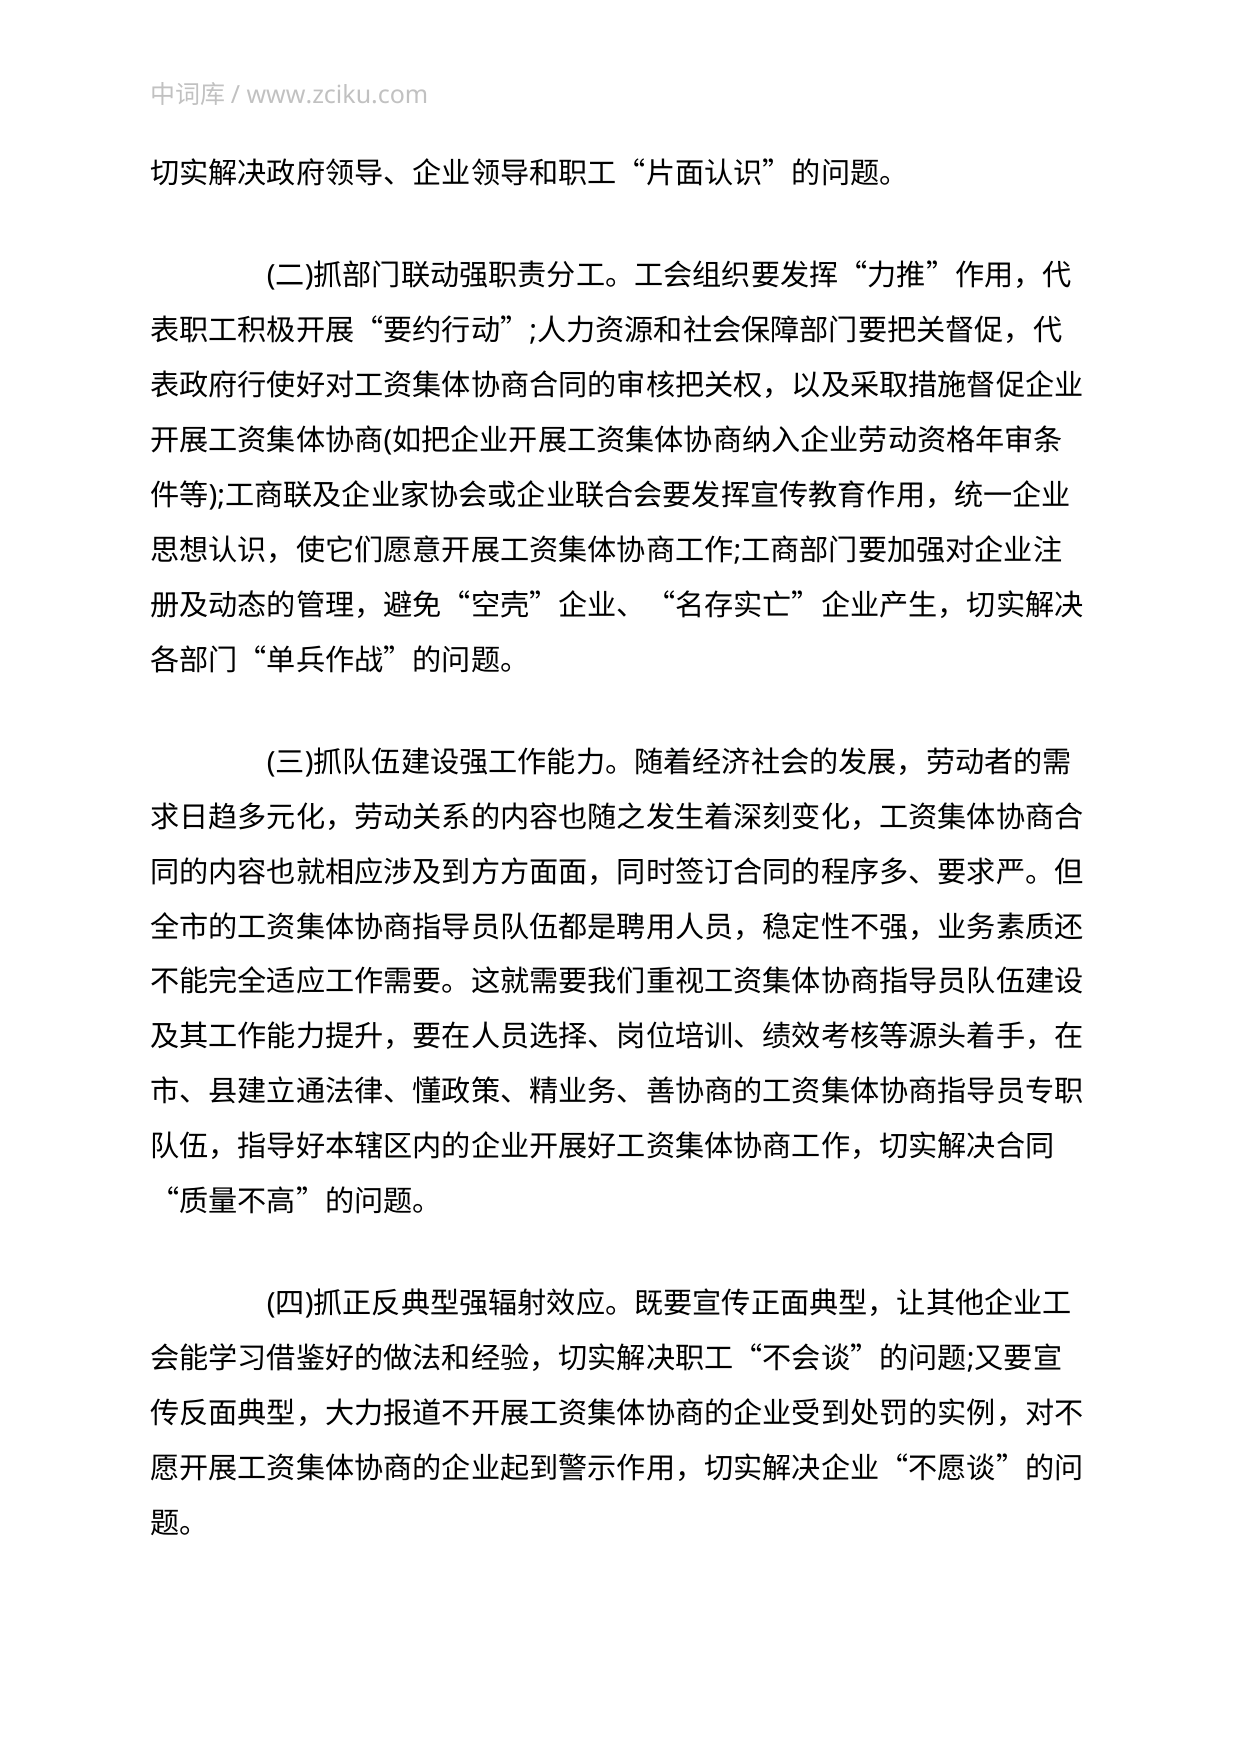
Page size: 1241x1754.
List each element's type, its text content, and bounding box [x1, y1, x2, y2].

text (二)抓部门联动强职责分工。工会组织要发挥“力推”作用，代表职工积极开展“要约行动”;人力资源和社会保障部门要把关督促，代表政府行使好对工资集体协商合同的审核把关权，以及采取措施督促企业开展工资集体协商(如把企业开展工资集体协商纳入企业劳动资格年审条件等);工商联及企业家协会或企业联合会要发挥宣传教育作用，统一企业思想认识，使它们愿意开展工资集体协商工作;工商部门要加强对企业注册及动态的管理，避免“空壳”企业、“名存实亡”企业产生，切实解决各部门“单兵作战”的问题。 [150, 252, 1090, 679]
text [150, 150, 1090, 192]
text (四)抓正反典型强辐射效应。既要宣传正面典型，让其他企业工会能学习借鉴好的做法和经验，切实解决职工“不会谈”的问题;又要宣传反面典型，大力报道不开展工资集体协商的企业受到处罚的实例，对不愿开展工资集体协商的企业起到警示作用，切实解决企业“不愿谈”的问题。 [150, 1279, 1090, 1541]
text (三)抓队伍建设强工作能力。随着经济社会的发展，劳动者的需求日趋多元化，劳动关系的内容也随之发生着深刻变化，工资集体协商合同的内容也就相应涉及到方方面面，同时签订合同的程序多、要求严。但全市的工资集体协商指导员队伍都是聘用人员，稳定性不强，业务素质还不能完全适应工作需要。这就需要我们重视工资集体协商指导员队伍建设及其工作能力提升，要在人员选择、岗位培训、绩效考核等源头着手，在市、县建立通法律、懂政策、精业务、善协商的工资集体协商指导员专职队伍，指导好本辖区内的企业开展好工资集体协商工作，切实解决合同“质量不高”的问题。 [150, 738, 1090, 1220]
